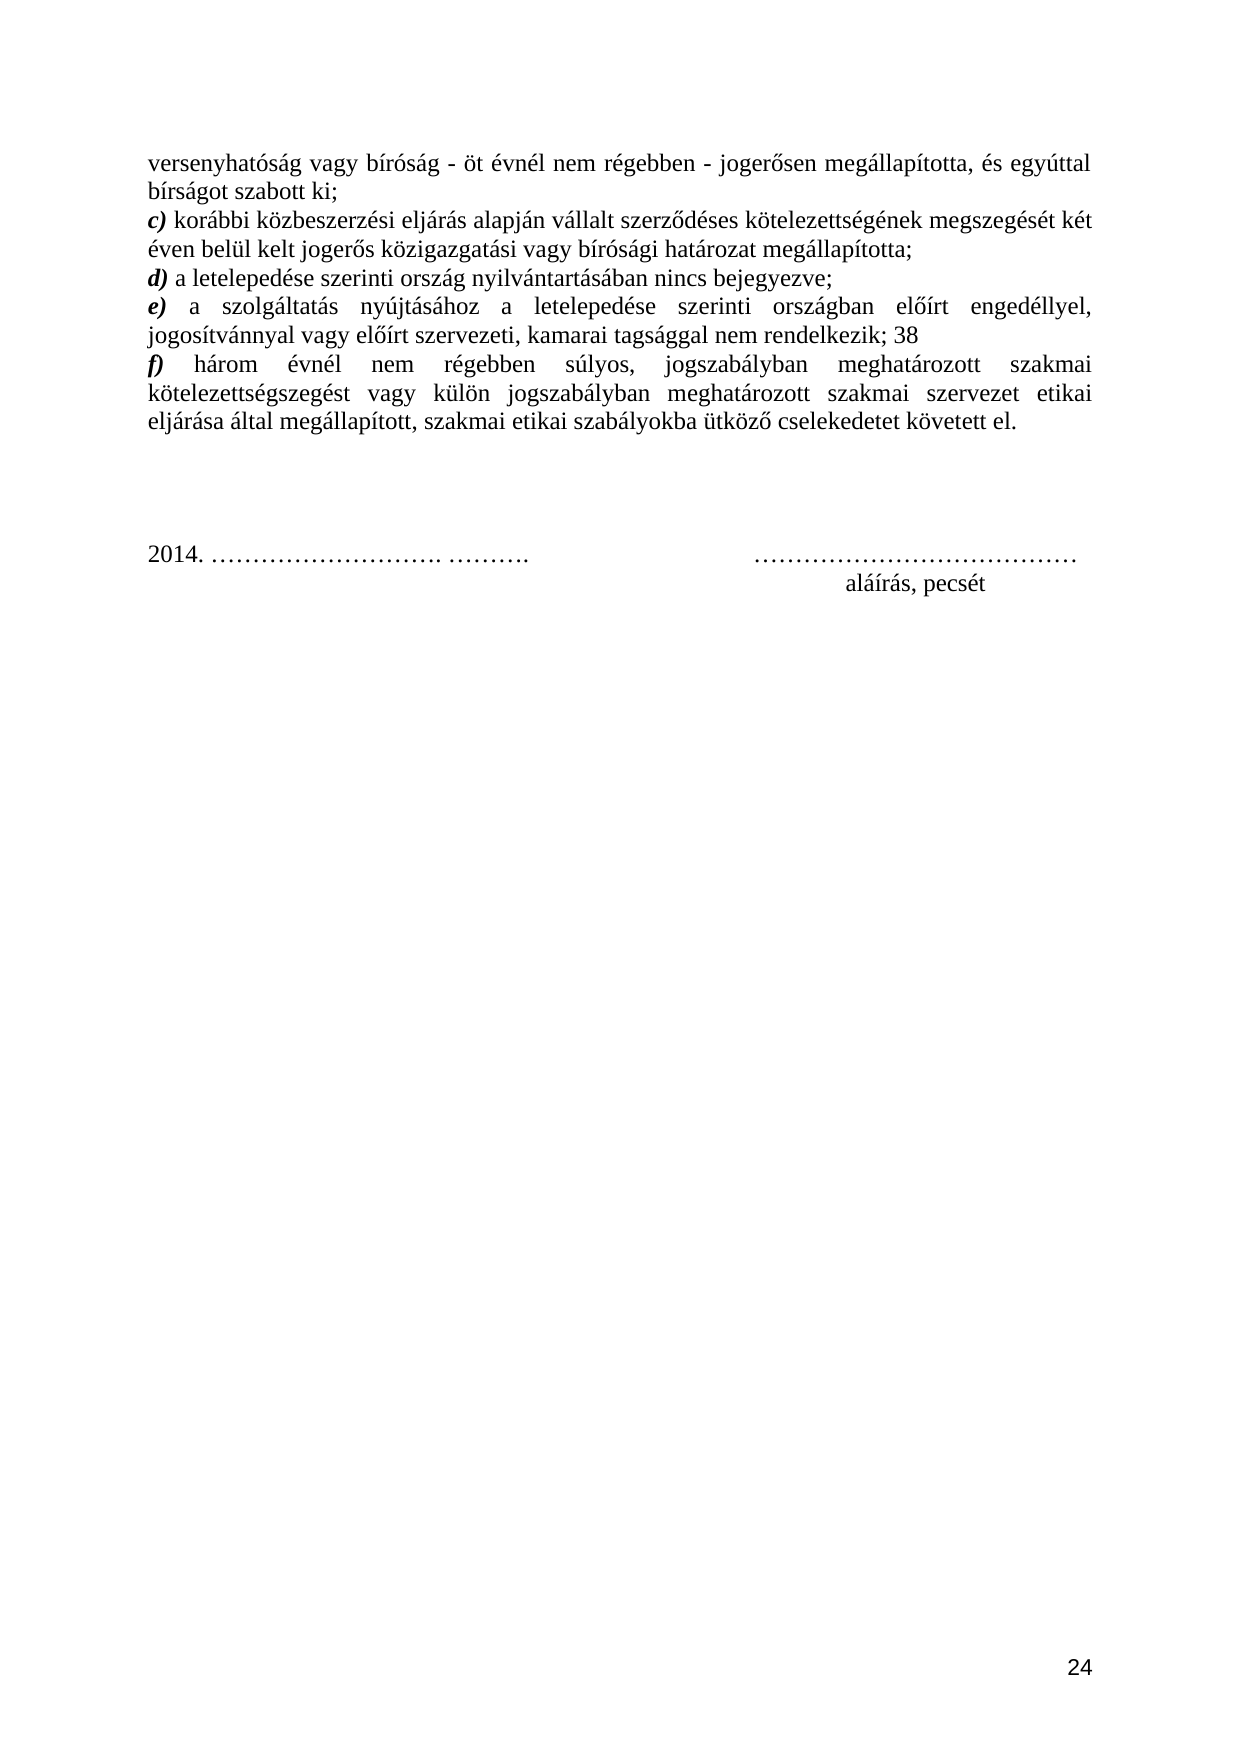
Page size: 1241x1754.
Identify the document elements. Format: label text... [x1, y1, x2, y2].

text d) a letelepedése szerinti ország nyilvántartásában nincs bejegyezve; [148, 263, 1093, 291]
text e) a szolgáltatás nyújtásához a letelepedése szerinti országban előírt engedéllyel, jogosítvánnyal vagy előírt szervezeti, kamarai tagsággal nem rendelkezik; 38 [148, 291, 1093, 349]
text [148, 148, 1093, 205]
text 2014. ………………………. ………. ………………………………… [148, 539, 1093, 568]
text c) korábbi közbeszerzési eljárás alapján vállalt szerződéses kötelezettségének megszegését két éven belül kelt jogerős közigazgatási vagy bírósági határozat megállapította; [148, 205, 1093, 263]
text aláírás, pecsét [148, 568, 1093, 597]
text f) három évnél nem régebben súlyos, jogszabályban meghatározott szakmai kötelezettségszegést vagy külön jogszabályban meghatározott szakmai szervezet etikai eljárása által megállapított, szakmai etikai szabályokba ütköző cselekedetet követett el. [148, 349, 1093, 435]
